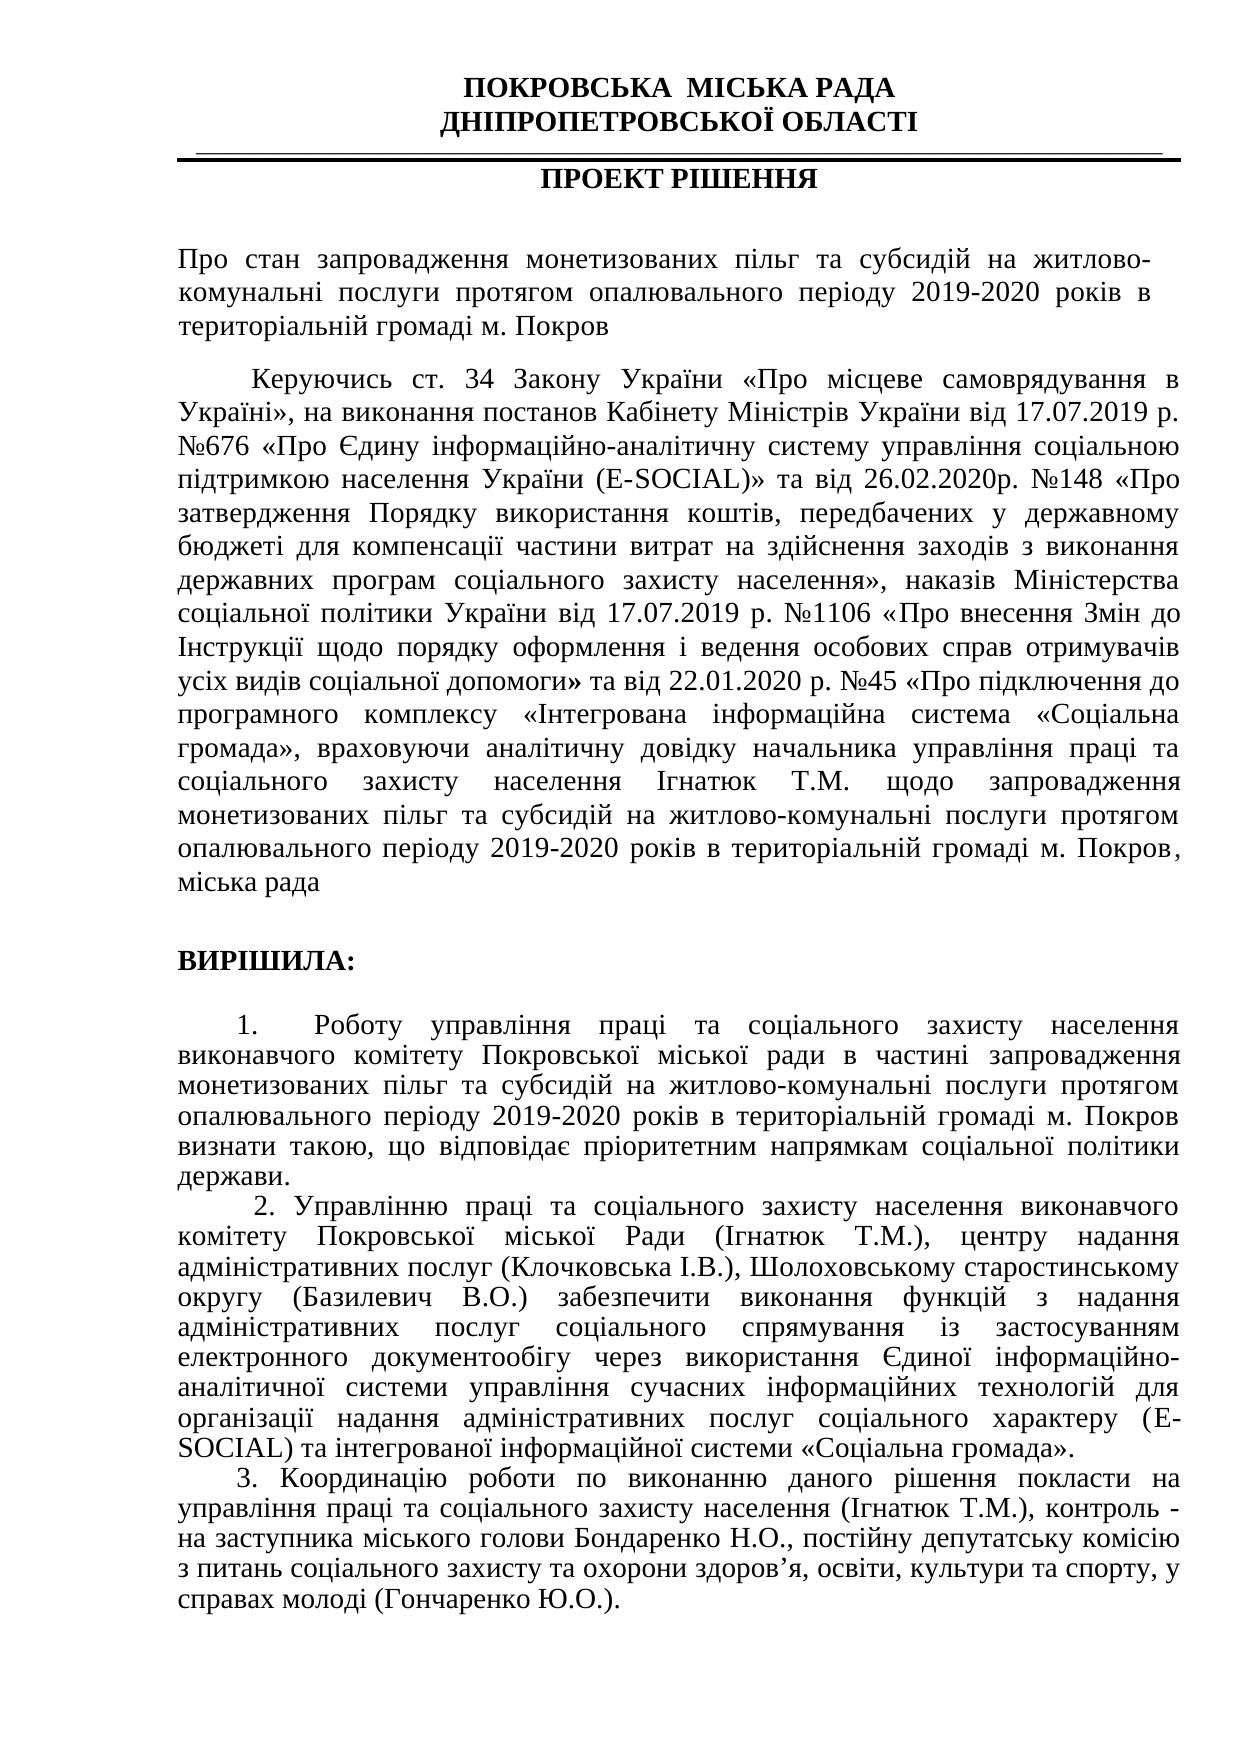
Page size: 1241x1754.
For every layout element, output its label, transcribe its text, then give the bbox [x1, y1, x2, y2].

text 3. Координацію роботи по виконанню даного рішення покласти на управління праці та соціального захисту населення (Ігнатюк Т.М.), контроль - на заступника міського голови Бондаренко Н.О., постійну депутатську комісію з питань соціального захисту та охорони здоров’я, освіти, культури та спорту, у справах молоді (Гончаренко Ю.О.). [177, 1463, 1181, 1614]
text Керуючись ст. 34 Закону України «Про місцеве самоврядування в Україні», на виконання постанов Кабінету Міністрів України від 17.07.2019 р. №676 «Про Єдину інформаційно-аналітичну систему управління соціальною підтримкою населення України (Е-SOCIAL)» та від 26.02.2020р. №148 «Про затвердження Порядку використання коштів, передбачених у державному бюджеті для компенсації частини витрат на здійснення заходів з виконання державних програм соціального захисту населення», наказів Міністерства соціальної політики України від 17.07.2019 р. №1106 «Про внесення Змін до Інструкції щодо порядку оформлення і ведення особових справ отримувачів усіх видів соціальної допомоги» та від 22.01.2020 р. №45 «Про підключення до програмного комплексу «Інтегрована інформаційна система «Соціальна громада», враховуючи аналітичну довідку начальника управління праці та соціального захисту населення Ігнатюк Т.М. щодо запровадження монетизованих пільг та субсидій на житлово-комунальні послуги протягом опалювального періоду 2019-2020 років в територіальній громаді м. Покров, міська рада [177, 361, 1181, 629]
text Про стан запровадження монетизованих пільг та субсидій на житлово-комунальні послуги протягом опалювального періоду 2019-2020 років в територіальній громаді м. Покров [177, 241, 1153, 342]
text ВИРІШИЛА: [177, 943, 1181, 977]
text ПОКРОВСЬКА МІСЬКА РАДА [177, 70, 1181, 104]
text ПРОЕКТ РІШЕННЯ [177, 162, 1181, 195]
text ДНІПРОПЕТРОВСЬКОЇ ОБЛАСТІ [177, 104, 1181, 137]
text 2. Управлінню праці та соціального захисту населення виконавчого комітету Покровської міської Ради (Ігнатюк Т.М.), центру надання адміністративних послуг (Клочковська І.В.), Шолоховському старостинському округу (Базилевич В.О.) забезпечити виконання функцій з надання адміністративних послуг соціального спрямування із застосуванням електронного документообігу через використання Єдиної інформаційно-аналітичної системи управління сучасних інформаційних технологій для організації надання адміністративних послуг соціального характеру (E-SOCIAL) та інтегрованої інформаційної системи «Соціальна громада». [177, 1192, 1181, 1463]
text ____________________________________________________________________________________________________________________ [177, 137, 1181, 158]
text Керуючись ст. 34 Закону України «Про місцеве самоврядування в Україні», на виконання постанов Кабінету Міністрів України від 17.07.2019 р. №676 «Про Єдину інформаційно-аналітичну систему управління соціальною підтримкою населення України (Е-SOCIAL)» та від 26.02.2020р. №148 «Про затвердження Порядку використання коштів, передбачених у державному бюджеті для компенсації частини витрат на здійснення заходів з виконання державних програм соціального захисту населення», наказів Міністерства соціальної політики України від 17.07.2019 р. №1106 «Про внесення Змін до Інструкції щодо порядку оформлення і ведення особових справ отримувачів усіх видів соціальної допомоги» та від 22.01.2020 р. №45 «Про підключення до програмного комплексу «Інтегрована інформаційна система «Соціальна громада», враховуючи аналітичну довідку начальника управління праці та соціального захисту населення Ігнатюк Т.М. щодо запровадження монетизованих пільг та субсидій на житлово-комунальні послуги протягом опалювального періоду 2019-2020 років в територіальній громаді м. Покров, міська рада [177, 663, 1181, 897]
text 1. Роботу управління праці та соціального захисту населення виконавчого комітету Покровської міської ради в частині запровадження монетизованих пільг та субсидій на житлово-комунальні послуги протягом опалювального періоду 2019-2020 років в територіальній громаді м. Покров визнати такою, що відповідає пріоритетним напрямкам соціальної політики держави. [177, 1011, 1181, 1192]
